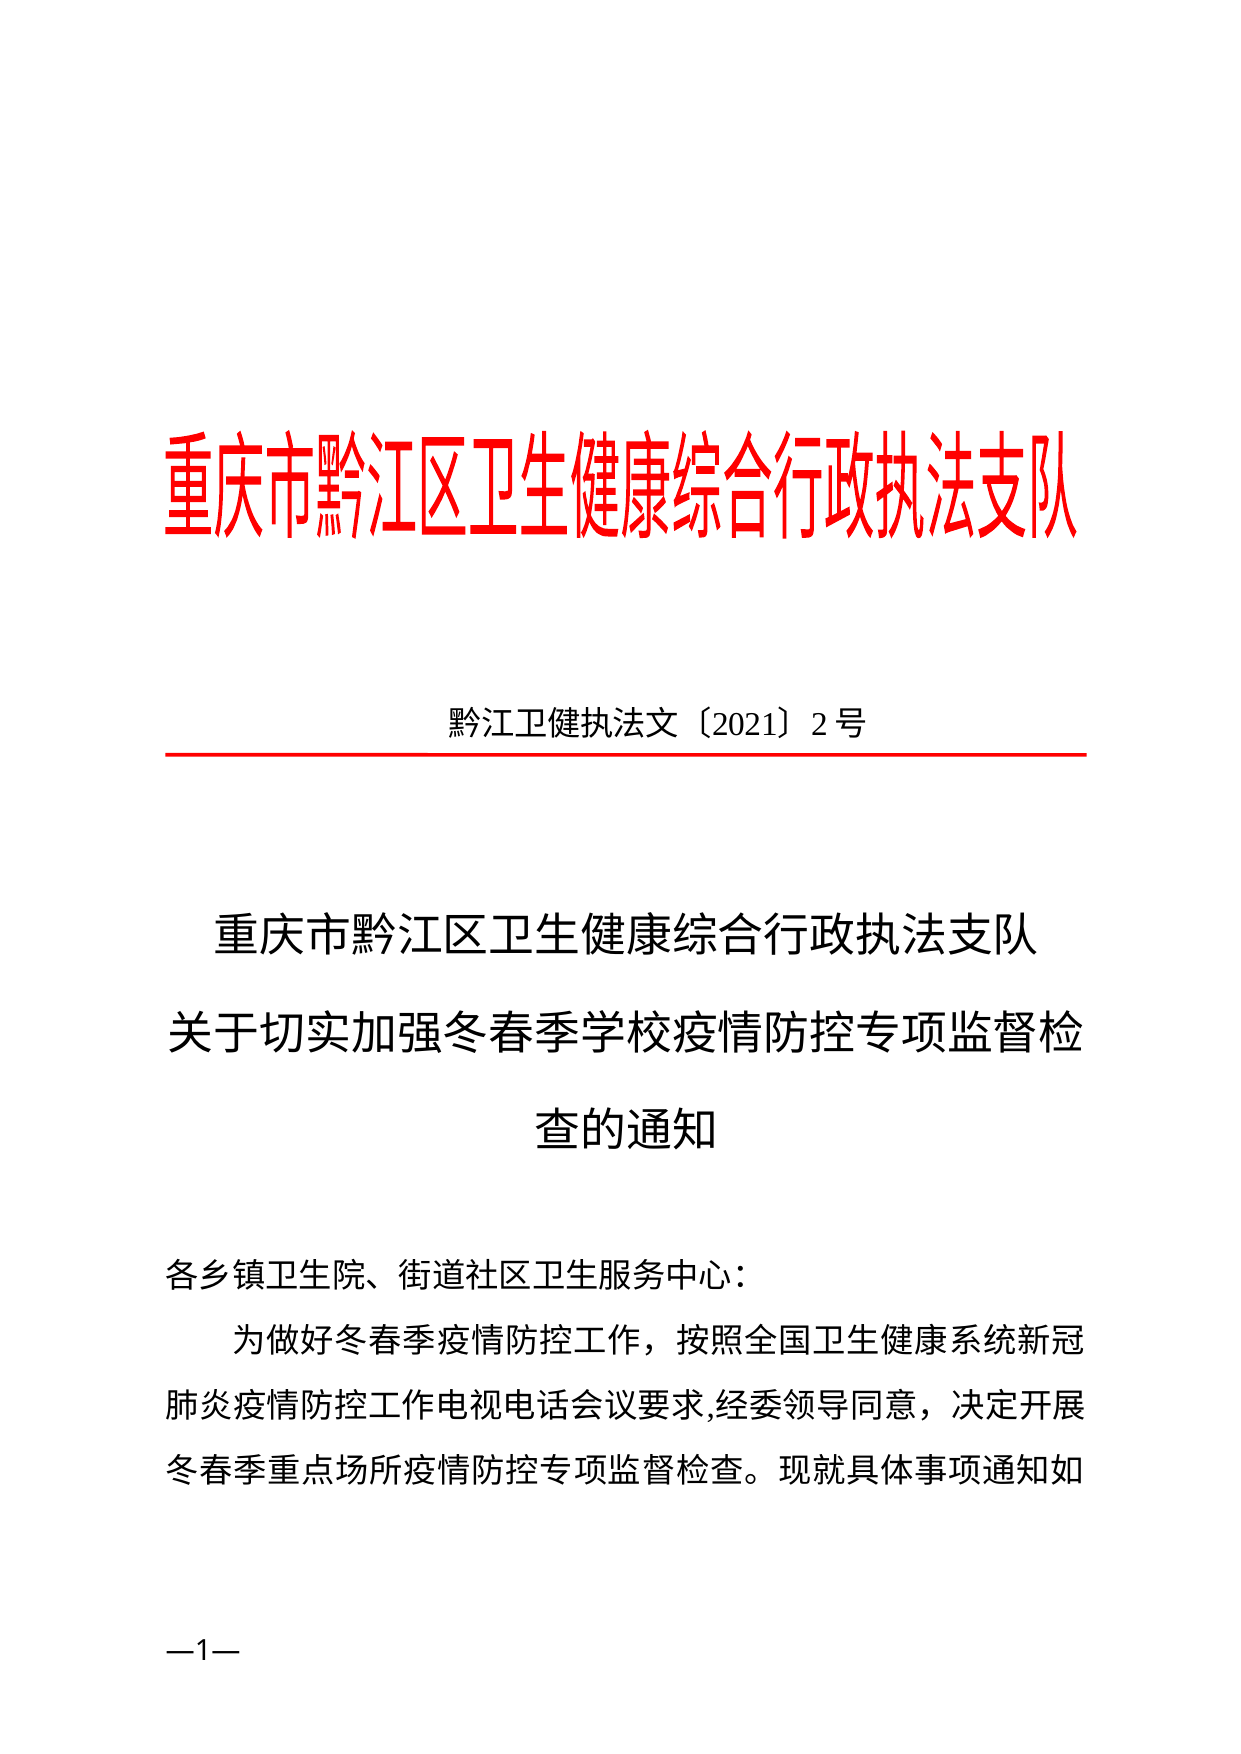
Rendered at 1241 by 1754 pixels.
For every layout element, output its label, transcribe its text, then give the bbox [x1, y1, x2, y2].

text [165, 1305, 1087, 1500]
text 关于切实加强冬春季学校疫情防控专项监督检查的通知 [165, 980, 1087, 1175]
text 各乡镇卫生院、街道社区卫生服务中心： [165, 1240, 1087, 1305]
text 重庆市黔江区卫生健康综合行政执法支队 [165, 883, 1087, 980]
text 黔江卫健执法文〔2021〕2号 [165, 688, 1087, 753]
